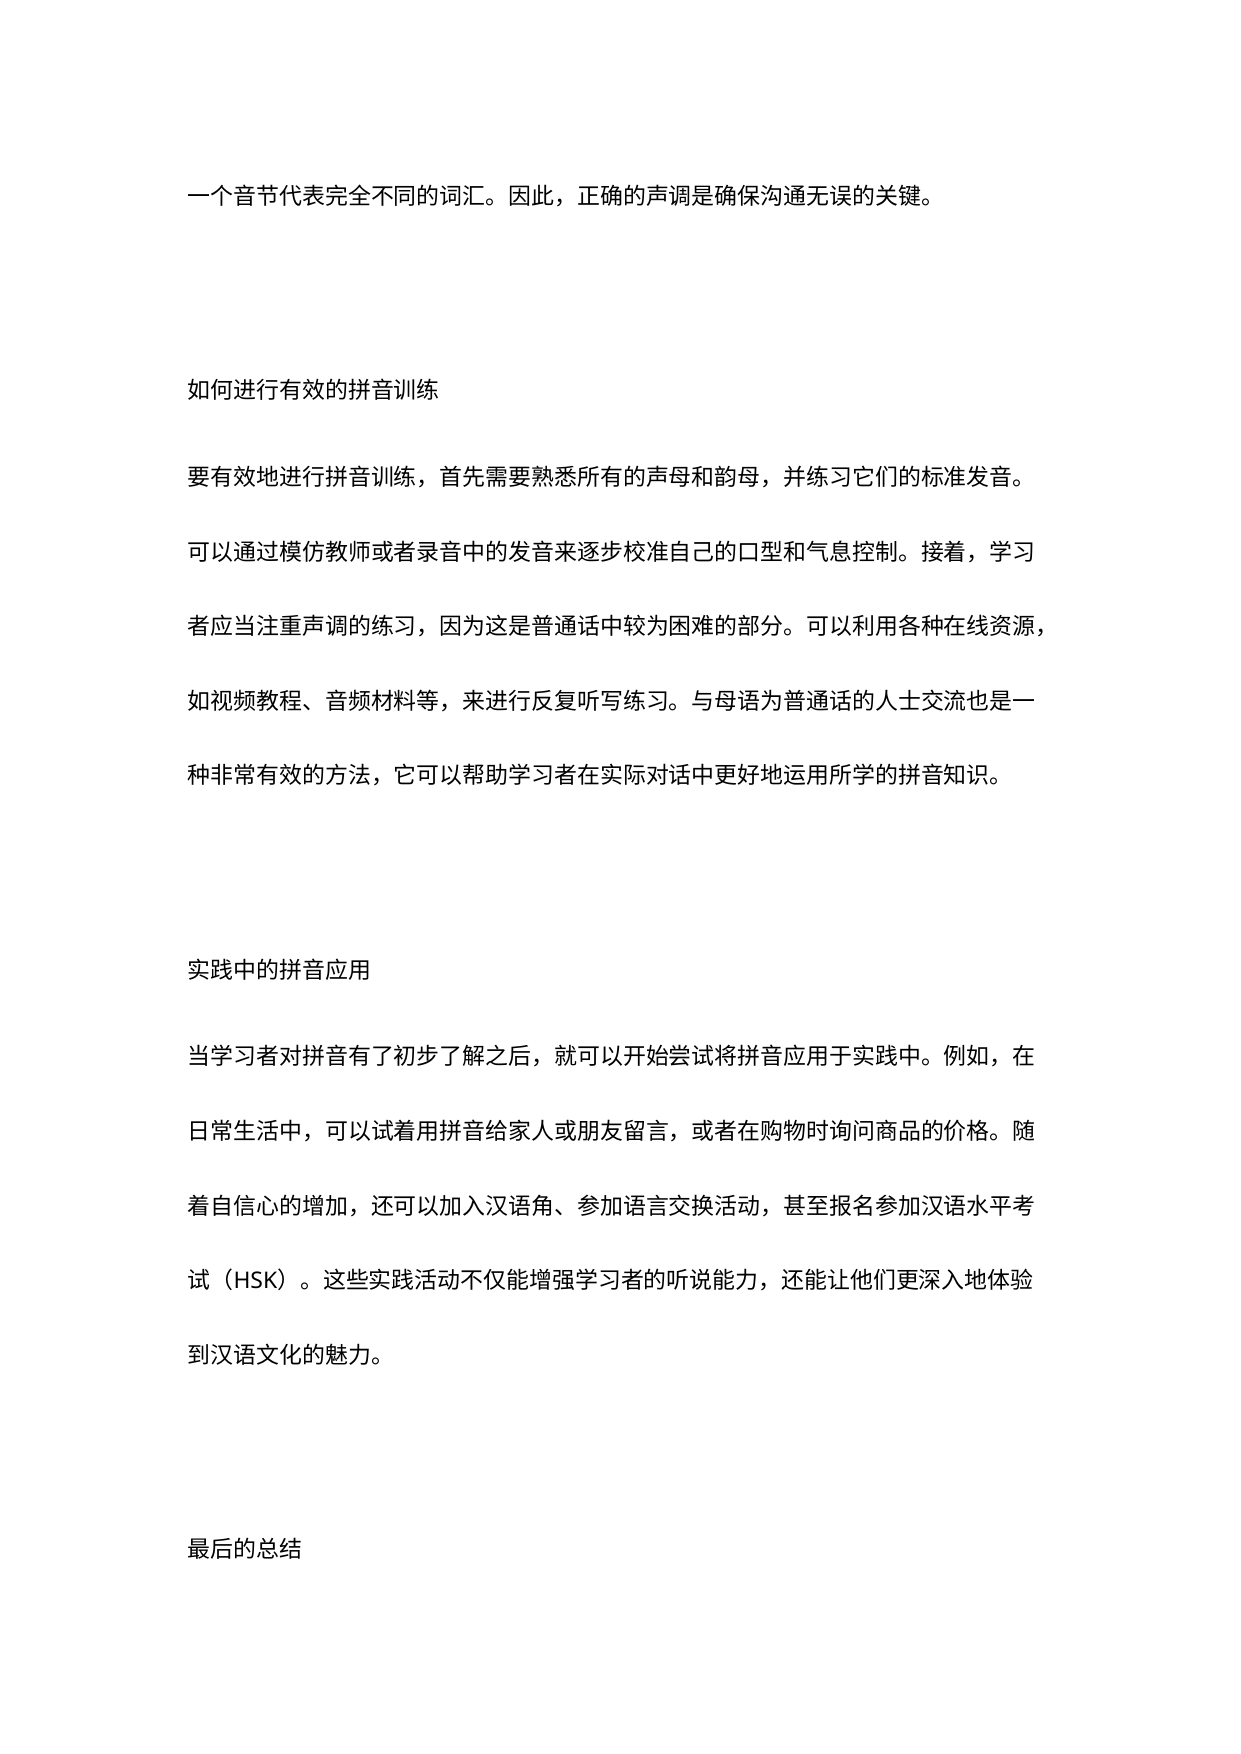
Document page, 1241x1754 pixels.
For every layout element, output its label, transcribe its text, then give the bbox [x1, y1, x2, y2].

text 实践中的拼音应用 [187, 936, 1053, 1001]
text 要有效地进行拼音训练，首先需要熟悉所有的声母和韵母，并练习它们的标准发音。可以通过模仿教师或者录音中的发音来逐步校准自己的口型和气息控制。接着，学习者应当注重声调的练习，因为这是普通话中较为困难的部分。可以利用各种在线资源，如视频教程、音频材料等，来进行反复听写练习。与母语为普通话的人士交流也是一种非常有效的方法，它可以帮助学习者在实际对话中更好地运用所学的拼音知识。 [187, 443, 1053, 807]
text 如何进行有效的拼音训练 [187, 356, 1053, 421]
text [187, 162, 1053, 227]
text 当学习者对拼音有了初步了解之后，就可以开始尝试将拼音应用于实践中。例如，在日常生活中，可以试着用拼音给家人或朋友留言，或者在购物时询问商品的价格。随着自信心的增加，还可以加入汉语角、参加语言交换活动，甚至报名参加汉语水平考试（HSK）。这些实践活动不仅能增强学习者的听说能力，还能让他们更深入地体验到汉语文化的魅力。 [187, 1022, 1053, 1386]
text 最后的总结 [187, 1515, 1053, 1580]
